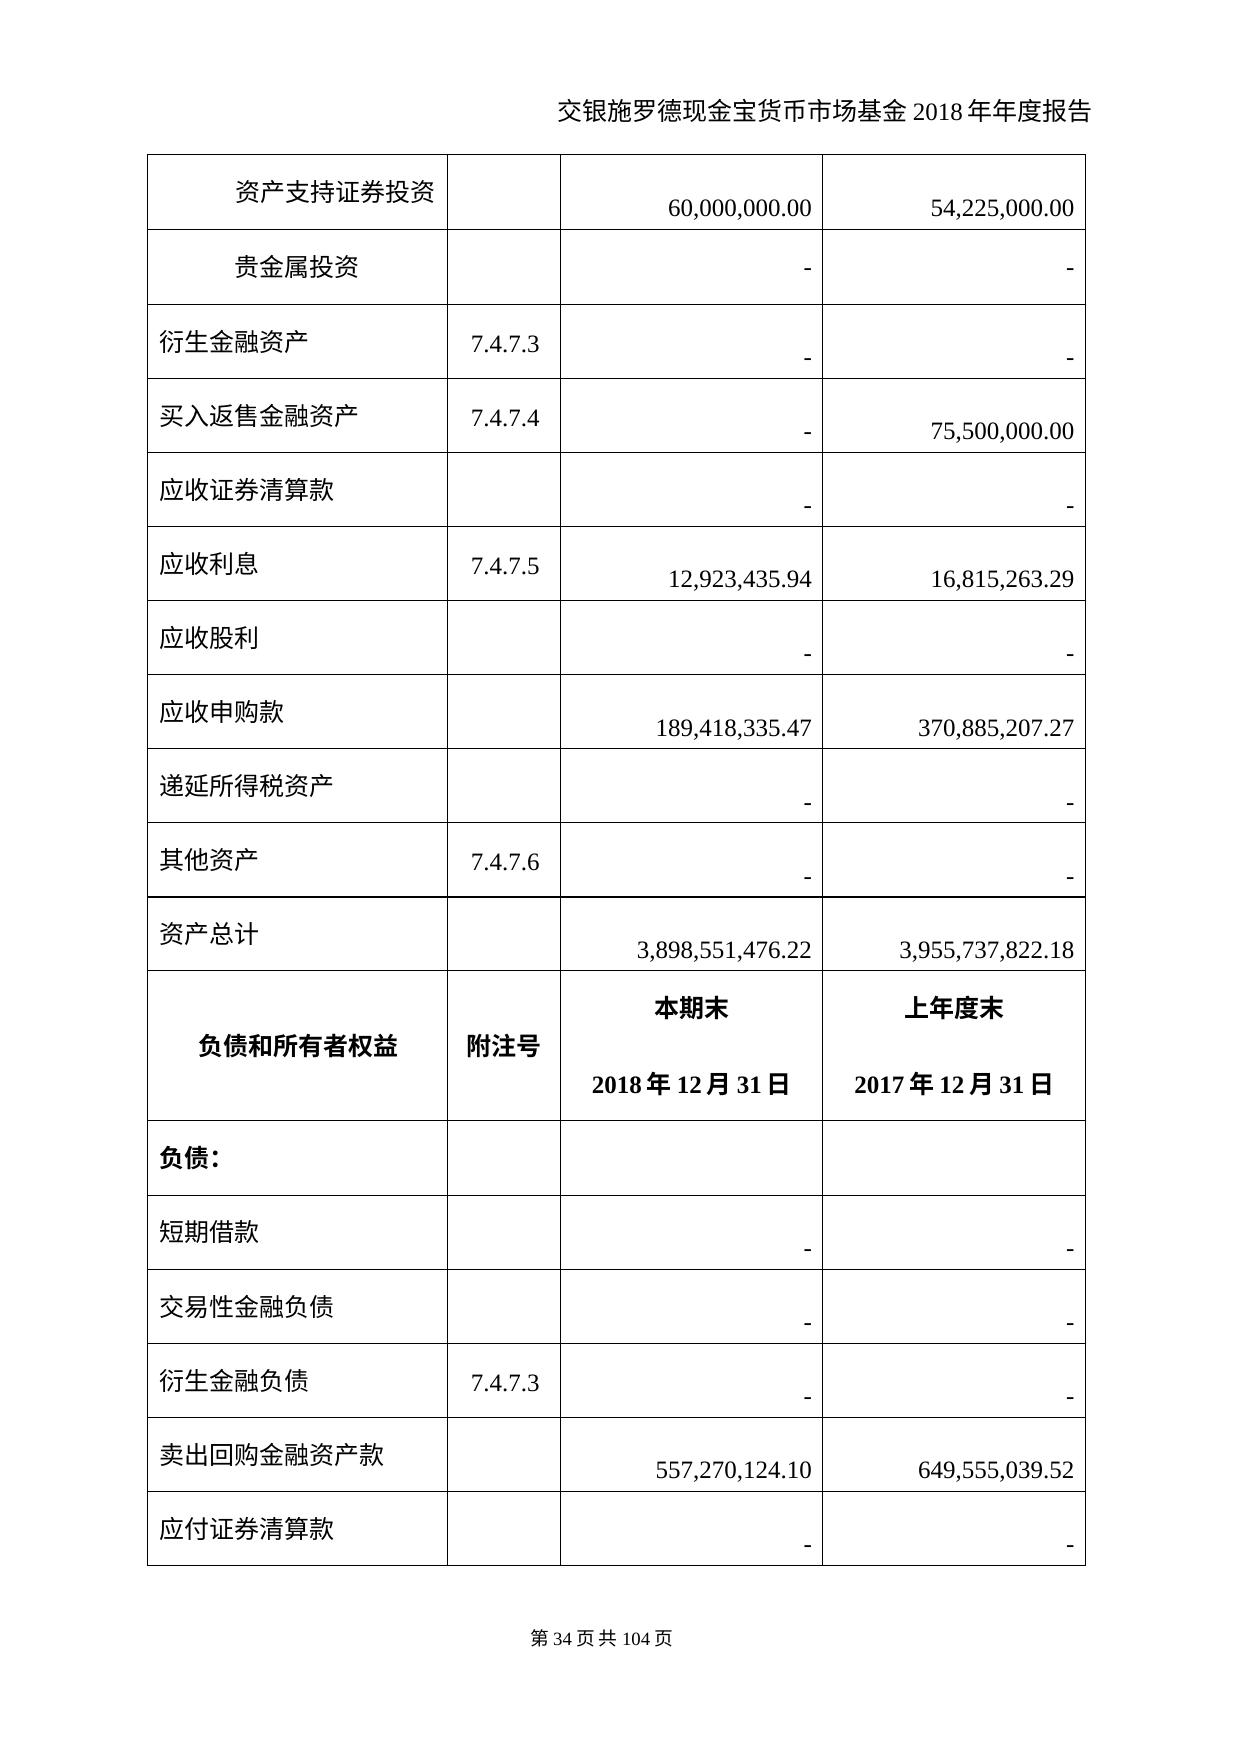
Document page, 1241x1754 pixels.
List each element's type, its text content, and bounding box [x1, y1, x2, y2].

table_cell 应收申购款 [148, 675, 447, 748]
table_cell 557,270,124.10 [561, 1418, 822, 1491]
table_cell - [561, 1344, 822, 1417]
table_cell 7.4.7.3 [448, 305, 560, 378]
table_cell - [561, 749, 822, 822]
table_cell 负债： [148, 1121, 447, 1194]
table_cell 衍生金融负债 [148, 1344, 447, 1417]
table_cell 7.4.7.6 [448, 823, 560, 896]
table_cell 资产总计 [148, 898, 447, 970]
table_cell [448, 749, 560, 822]
table_cell 上年度末 2017年12月31日 [823, 971, 1085, 1120]
table_cell - [823, 1344, 1085, 1417]
table_cell [448, 230, 560, 304]
table_cell 交易性金融负债 [148, 1270, 447, 1343]
table_cell - [823, 823, 1085, 896]
table_cell [561, 1121, 822, 1194]
table_cell 54,225,000.00 [823, 155, 1085, 229]
table_cell [448, 453, 560, 526]
table_cell 卖出回购金融资产款 [148, 1418, 447, 1491]
table_cell 贵金属投资 [148, 230, 447, 304]
table_cell 16,815,263.29 [823, 527, 1085, 600]
table_cell - [823, 453, 1085, 526]
table_cell - [823, 1270, 1085, 1343]
table_cell 递延所得税资产 [148, 749, 447, 822]
table_cell [448, 1270, 560, 1343]
table_cell 本期末 2018年12月31日 [561, 971, 822, 1120]
table_cell 资产支持证券投资 [148, 155, 447, 229]
table_cell [448, 1121, 560, 1194]
table_cell 其他资产 [148, 823, 447, 896]
table_cell 60,000,000.00 [561, 155, 822, 229]
table_cell - [561, 1196, 822, 1268]
table_cell 7.4.7.4 [448, 379, 560, 452]
table_cell 应收证券清算款 [148, 453, 447, 526]
table_cell 370,885,207.27 [823, 675, 1085, 748]
table_cell [448, 1492, 560, 1565]
table_cell - [823, 749, 1085, 822]
table_cell 75,500,000.00 [823, 379, 1085, 452]
table_cell - [561, 601, 822, 674]
table_cell 7.4.7.5 [448, 527, 560, 600]
table_cell 附注号 [448, 971, 560, 1120]
table_cell - [561, 453, 822, 526]
table_cell [448, 1418, 560, 1491]
table_cell [448, 675, 560, 748]
table_cell - [561, 230, 822, 304]
table_cell 应收股利 [148, 601, 447, 674]
table_cell [823, 1121, 1085, 1194]
table_cell - [823, 601, 1085, 674]
table_cell 649,555,039.52 [823, 1418, 1085, 1491]
table_cell [448, 1196, 560, 1268]
table_cell 负债和所有者权益 [148, 971, 447, 1120]
table_cell [448, 898, 560, 970]
table_cell - [561, 1492, 822, 1565]
table_cell [448, 601, 560, 674]
table_cell 衍生金融资产 [148, 305, 447, 378]
table_cell 3,955,737,822.18 [823, 898, 1085, 970]
table_cell - [823, 305, 1085, 378]
table_cell 买入返售金融资产 [148, 379, 447, 452]
table_cell - [561, 823, 822, 896]
table_cell 7.4.7.3 [448, 1344, 560, 1417]
table_cell [448, 155, 560, 229]
table_cell 应付证券清算款 [148, 1492, 447, 1565]
table_cell - [823, 230, 1085, 304]
table_cell 应收利息 [148, 527, 447, 600]
table_cell 3,898,551,476.22 [561, 898, 822, 970]
table_cell - [823, 1196, 1085, 1268]
table_cell - [561, 1270, 822, 1343]
table_cell 12,923,435.94 [561, 527, 822, 600]
table_cell - [561, 379, 822, 452]
table_cell - [823, 1492, 1085, 1565]
table_cell - [561, 305, 822, 378]
table_cell 189,418,335.47 [561, 675, 822, 748]
table_cell 短期借款 [148, 1196, 447, 1268]
